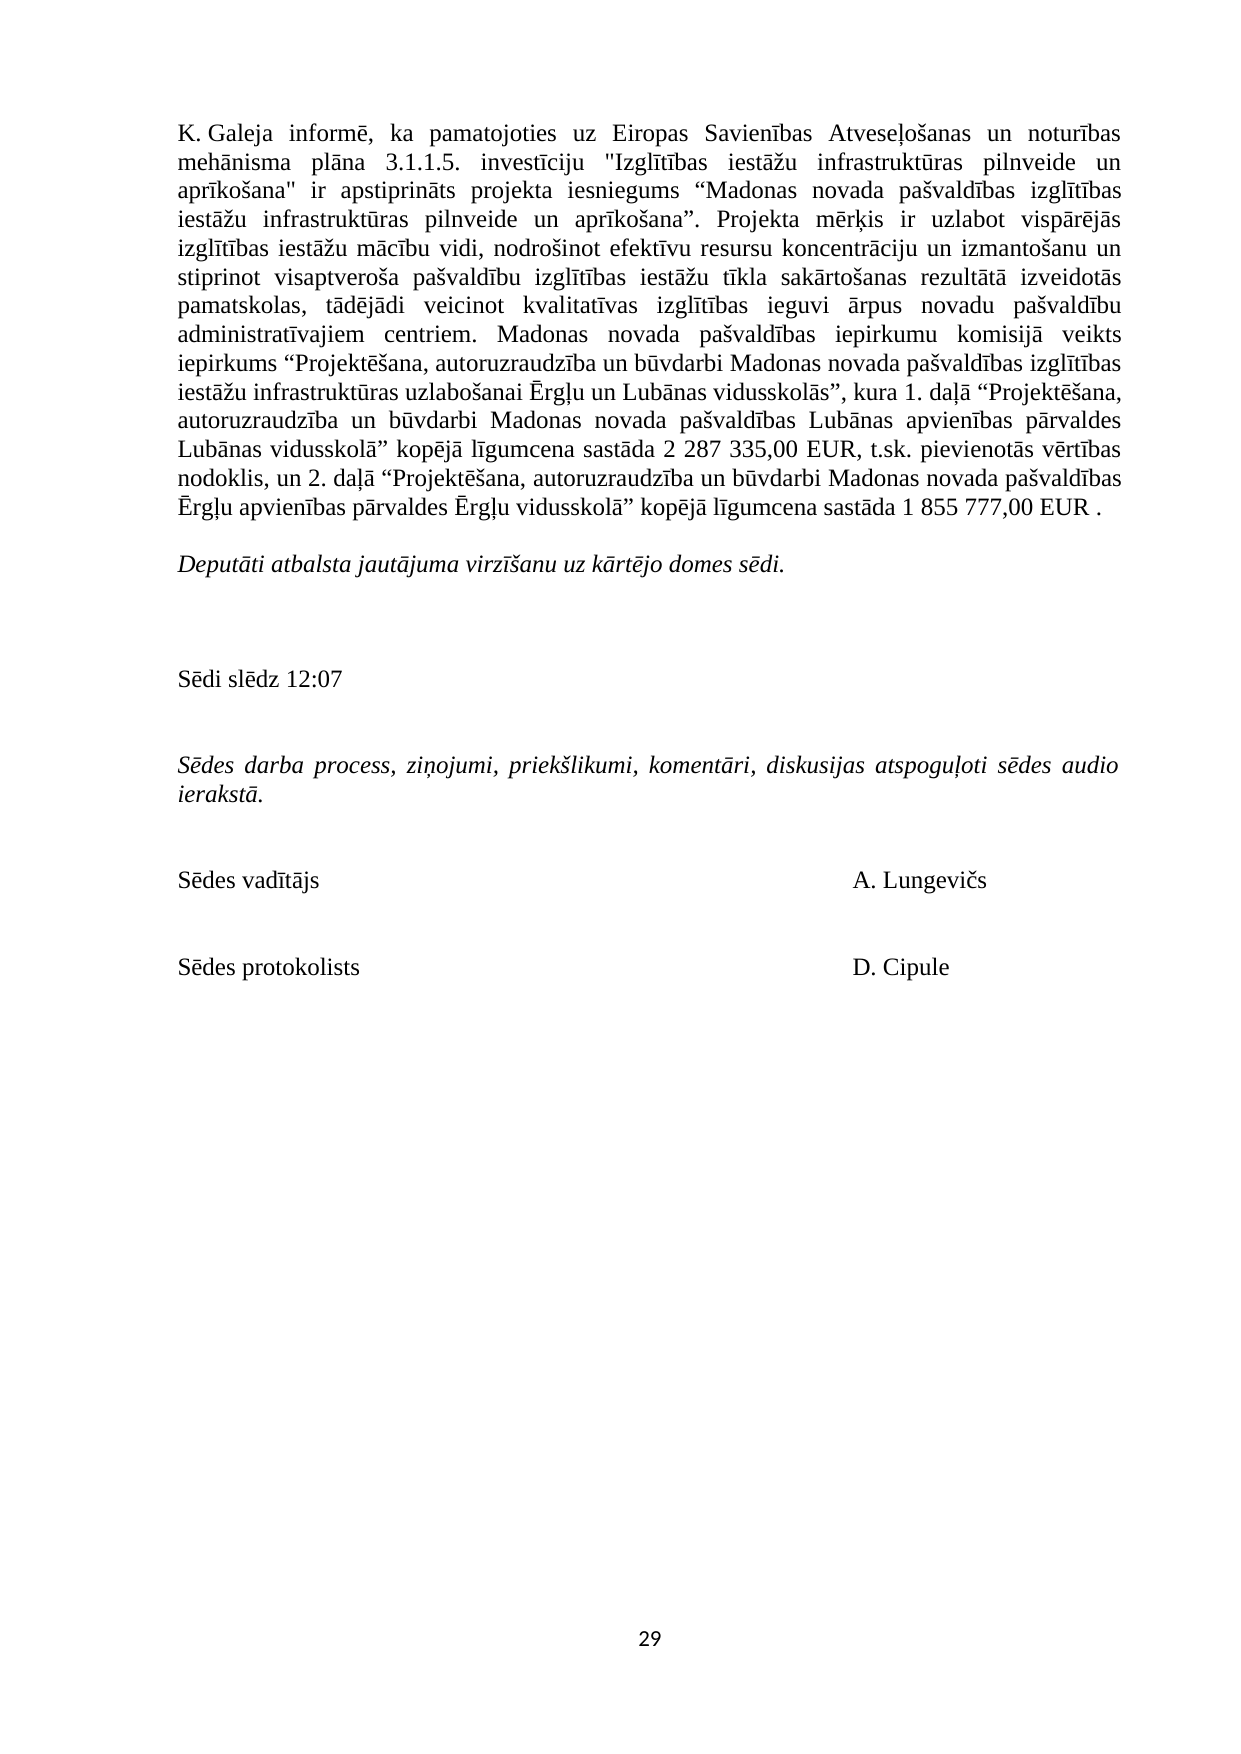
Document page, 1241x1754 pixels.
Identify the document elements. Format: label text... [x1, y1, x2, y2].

text Sēdes vadītājs A. Lungevičs [177, 866, 1122, 894]
text Sēdes protokolists D. Cipule [177, 952, 1122, 981]
text K. Galeja informē, ka pamatojoties uz Eiropas Savienības Atveseļošanas un noturības mehānisma plāna 3.1.1.5. investīciju "Izglītības iestāžu infrastruktūras pilnveide un aprīkošana" ir apstiprināts projekta iesniegums “Madonas novada pašvaldības izglītības iestāžu infrastruktūras pilnveide un aprīkošana”. Projekta mērķis ir uzlabot vispārējās izglītības iestāžu mācību vidi, nodrošinot efektīvu resursu koncentrāciju un izmantošanu un stiprinot visaptveroša pašvaldību izglītības iestāžu tīkla sakārtošanas rezultātā izveidotās pamatskolas, tādējādi veicinot kvalitatīvas izglītības ieguvi ārpus novadu pašvaldību administratīvajiem centriem. Madonas novada pašvaldības iepirkumu komisijā veikts iepirkums “Projektēšana, autoruzraudzība un būvdarbi Madonas novada pašvaldības izglītības iestāžu infrastruktūras uzlabošanai Ērgļu un Lubānas vidusskolās”, kura 1. daļā “Projektēšana, autoruzraudzība un būvdarbi Madonas novada pašvaldības Lubānas apvienības pārvaldes Lubānas vidusskolā” kopējā līgumcena sastāda 2 287 335,00 EUR, t.sk. pievienotās vērtības nodoklis, un 2. daļā “Projektēšana, autoruzraudzība un būvdarbi Madonas novada pašvaldības Ērgļu apvienības pārvaldes Ērgļu vidusskolā” kopējā līgumcena sastāda 1 855 777,00 EUR . [177, 118, 1122, 521]
text Deputāti atbalsta jautājuma virzīšanu uz kārtējo domes sēdi. [177, 549, 1122, 578]
text Sēdes darba process, ziņojumi, priekšlikumi, komentāri, diskusijas atspoguļoti sēdes audio ierakstā. [177, 751, 1122, 808]
text Sēdi slēdz 12:07 [177, 664, 1122, 693]
